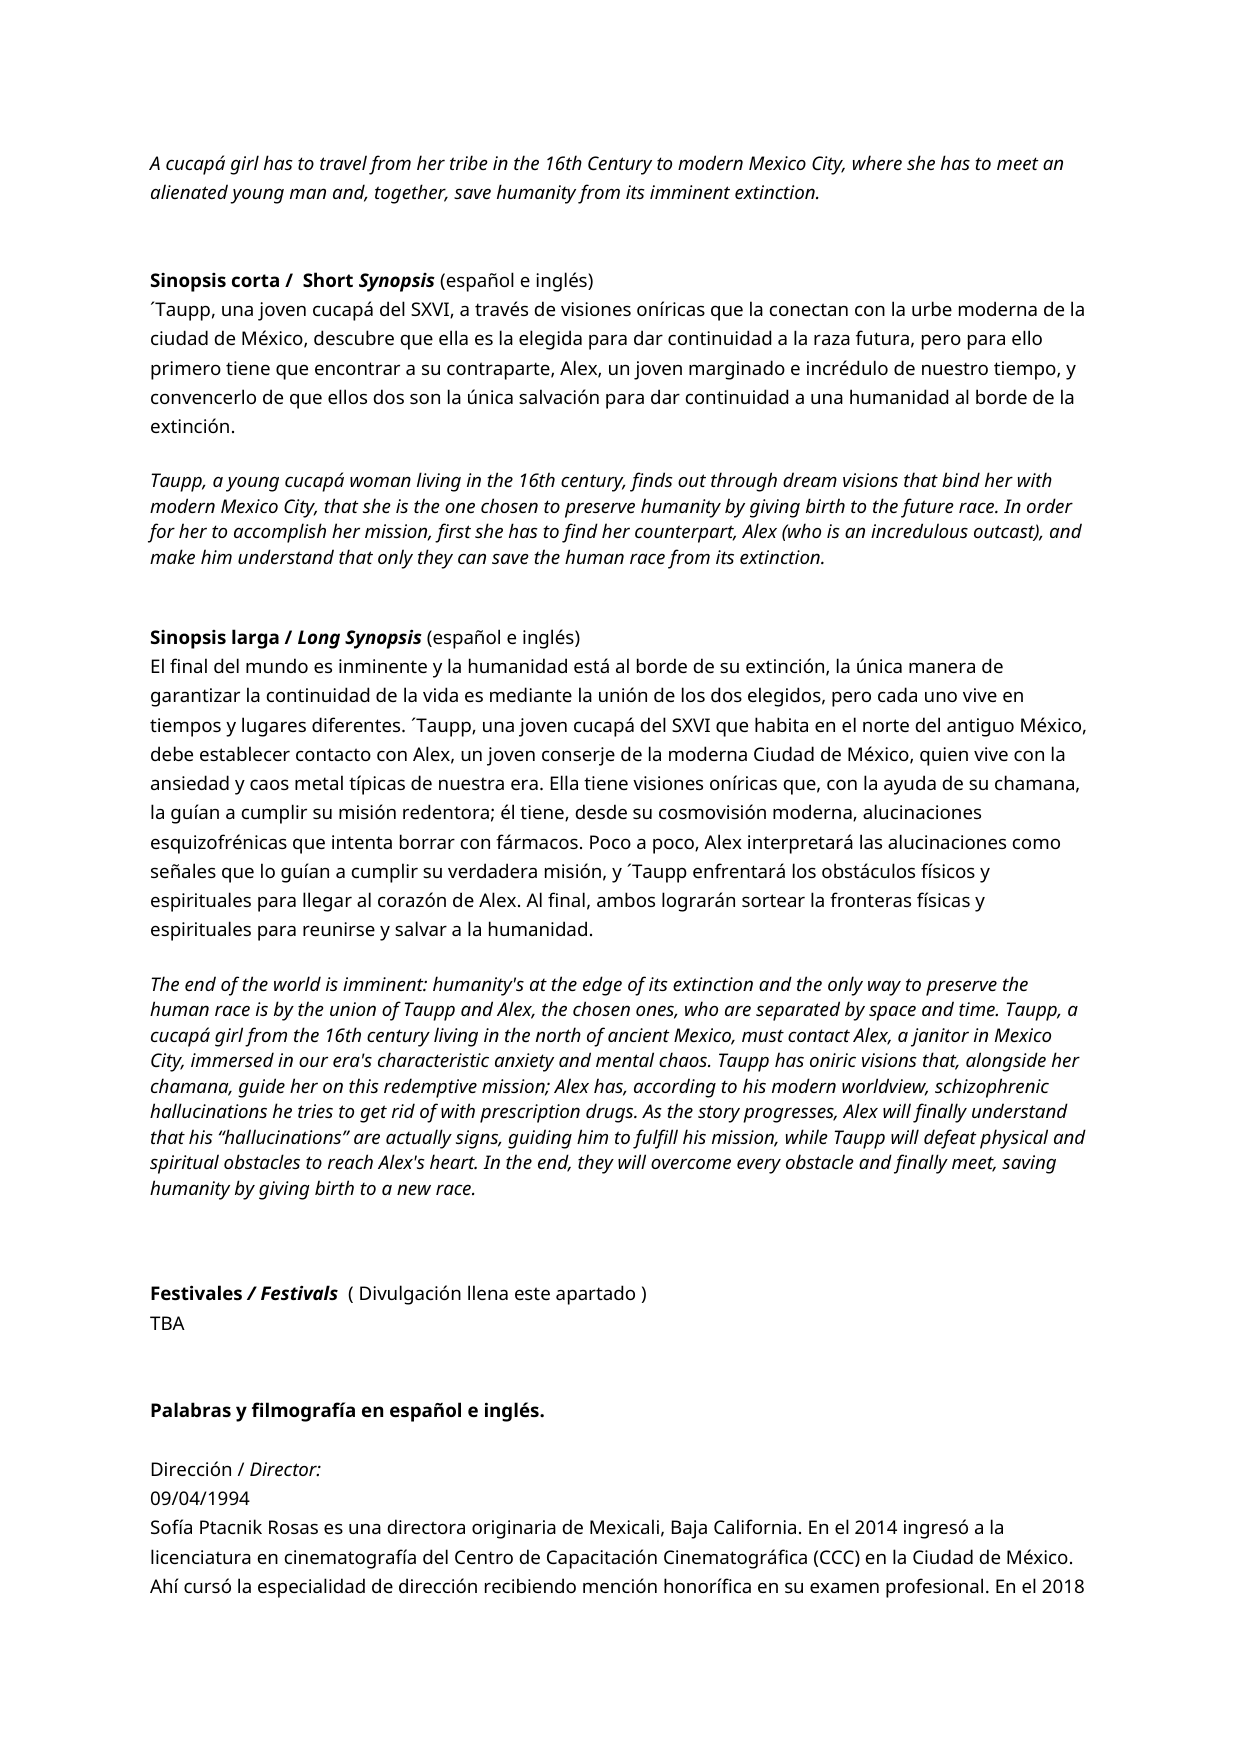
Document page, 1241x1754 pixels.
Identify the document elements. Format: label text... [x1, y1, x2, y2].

text Dirección / Director: [150, 1456, 1090, 1482]
text ´Taupp, una joven cucapá del SXVI, a través de visiones oníricas que la conectan con la urbe moderna de la ciudad de México, descubre que ella es la elegida para dar continuidad a la raza futura, pero para ello primero tiene que encontrar a su contraparte, Alex, un joven marginado e incrédulo de nuestro tiempo, y convencerlo de que ellos dos son la única salvación para dar continuidad a una humanidad al borde de la extinción. [150, 296, 1090, 439]
text Festivales / Festivals ( Divulgación llena este apartado ) [150, 1281, 1090, 1306]
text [150, 1515, 1090, 1599]
text TBA [150, 1310, 1090, 1335]
text Palabras y filmografía en español e inglés. [150, 1398, 1090, 1423]
text Sinopsis corta / Short Synopsis (español e inglés) [150, 267, 1090, 293]
text 09/04/1994 [150, 1485, 1090, 1511]
text A cucapá girl has to travel from her tribe in the 16th Century to modern Mexico City, where she has to meet an alienated young man and, together, save humanity from its imminent extinction. [150, 150, 1090, 205]
text The end of the world is imminent: humanity's at the edge of its extinction and the only way to preserve the human race is by the union of Taupp and Alex, the chosen ones, who are separated by space and time. Taupp, a cucapá girl from the 16th century living in the north of ancient Mexico, must contact Alex, a janitor in Mexico City, immersed in our era's characteristic anxiety and mental chaos. Taupp has oniric visions that, alongside her chamana, guide her on this redemptive mission; Alex has, according to his modern worldview, schizophrenic hallucinations he tries to get rid of with prescription drugs. As the story progresses, Alex will finally understand that his “hallucinations” are actually signs, guiding him to fulfill his mission, while Taupp will defeat physical and spiritual obstacles to reach Alex's heart. In the end, they will overcome every obstacle and finally meet, saving humanity by giving birth to a new race. [150, 971, 1090, 1201]
text Taupp, a young cucapá woman living in the 16th century, finds out through dream visions that bind her with modern Mexico City, that she is the one chosen to preserve humanity by giving birth to the future race. In order for her to accomplish her mission, first she has to find her counterpart, Alex (who is an incredulous outcast), and make him understand that only they can save the human race from its extinction. [150, 468, 1090, 570]
text Sinopsis larga / Long Synopsis (español e inglés) [150, 624, 1090, 649]
text El final del mundo es inminente y la humanidad está al borde de su extinción, la única manera de garantizar la continuidad de la vida es mediante la unión de los dos elegidos, pero cada uno vive en tiempos y lugares diferentes. ´Taupp, una joven cucapá del SXVI que habita en el norte del antiguo México, debe establecer contacto con Alex, un joven conserje de la moderna Ciudad de México, quien vive con la ansiedad y caos metal típicas de nuestra era. Ella tiene visiones oníricas que, con la ayuda de su chamana, la guían a cumplir su misión redentora; él tiene, desde su cosmovisión moderna, alucinaciones esquizofrénicas que intenta borrar con fármacos. Poco a poco, Alex interpretará las alucinaciones como señales que lo guían a cumplir su verdadera misión, y ´Taupp enfrentará los obstáculos físicos y espirituales para llegar al corazón de Alex. Al final, ambos lograrán sortear la fronteras físicas y espirituales para reunirse y salvar a la humanidad. [150, 653, 1090, 942]
